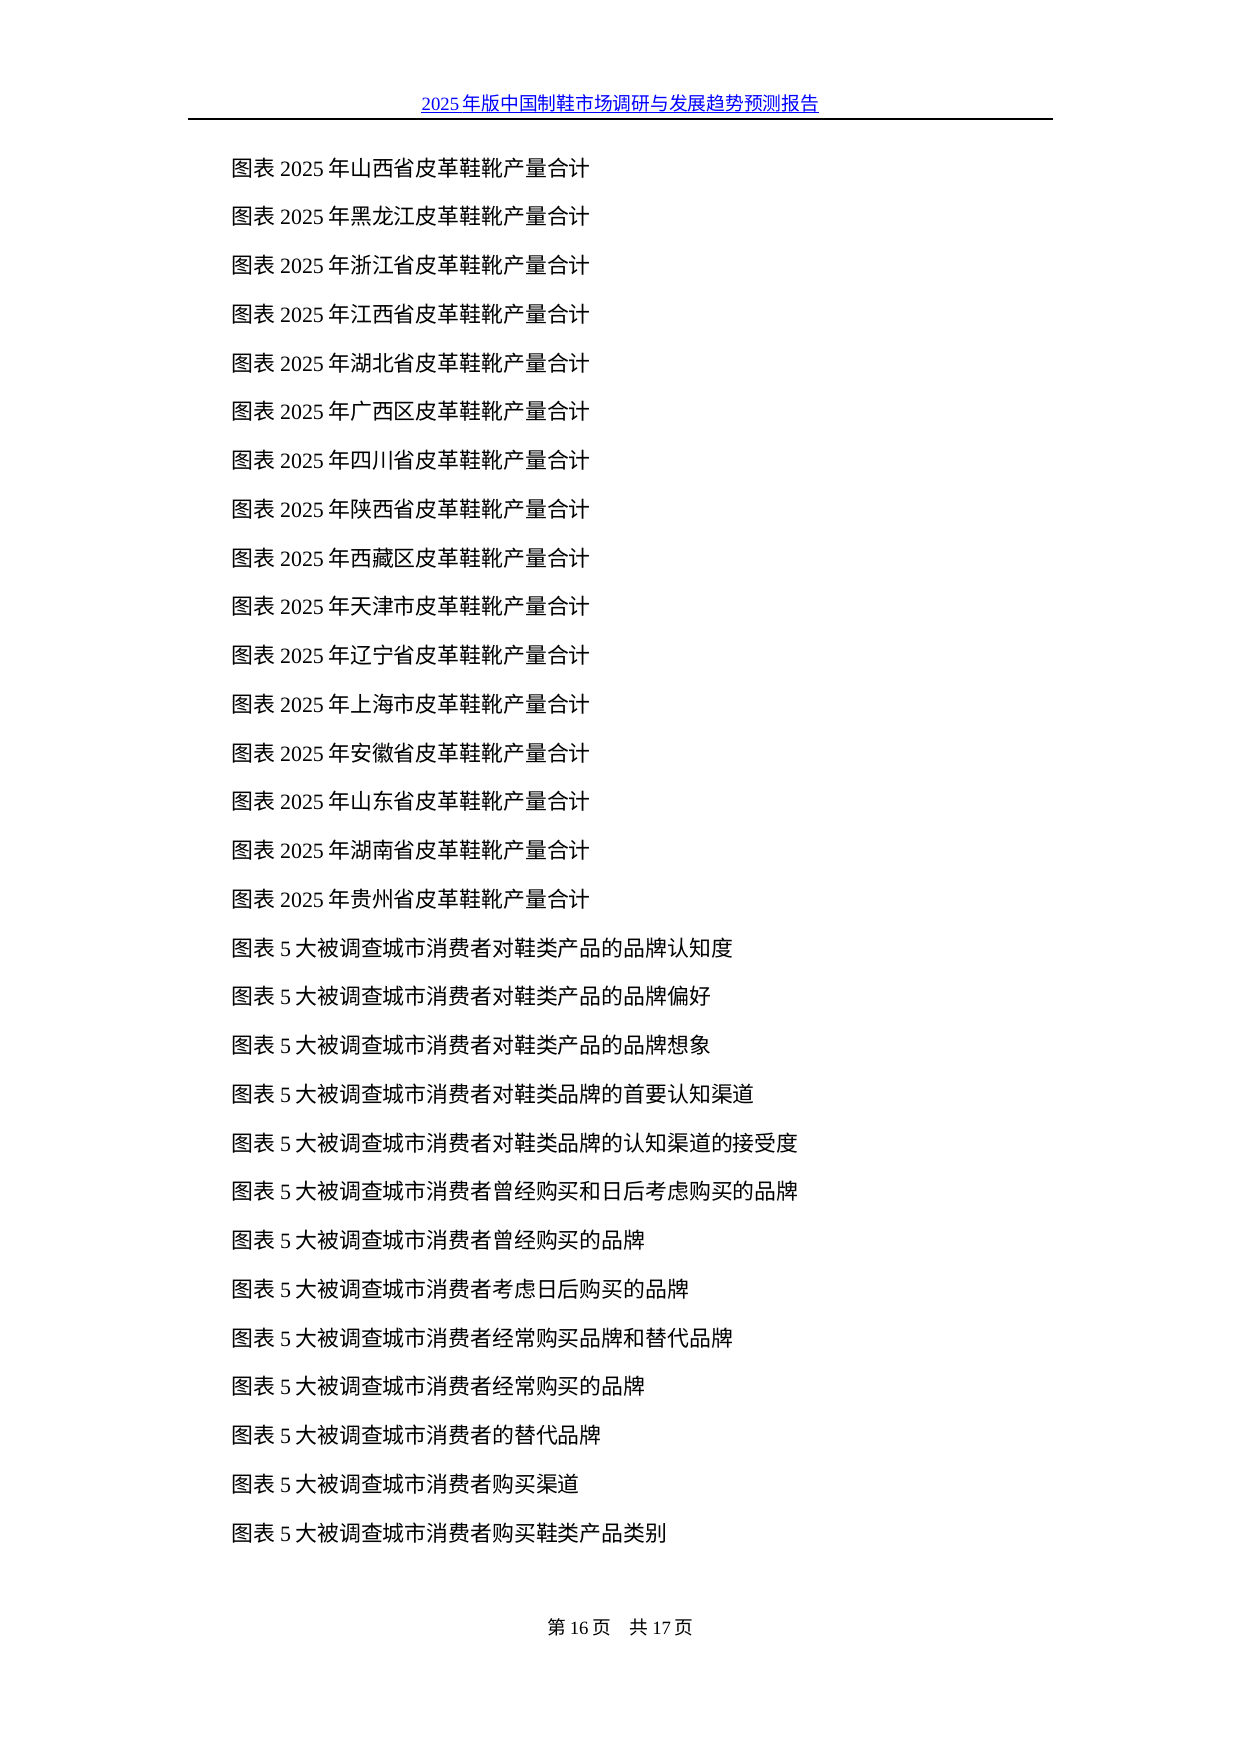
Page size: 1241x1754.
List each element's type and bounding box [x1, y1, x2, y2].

text [187, 150, 1053, 1548]
